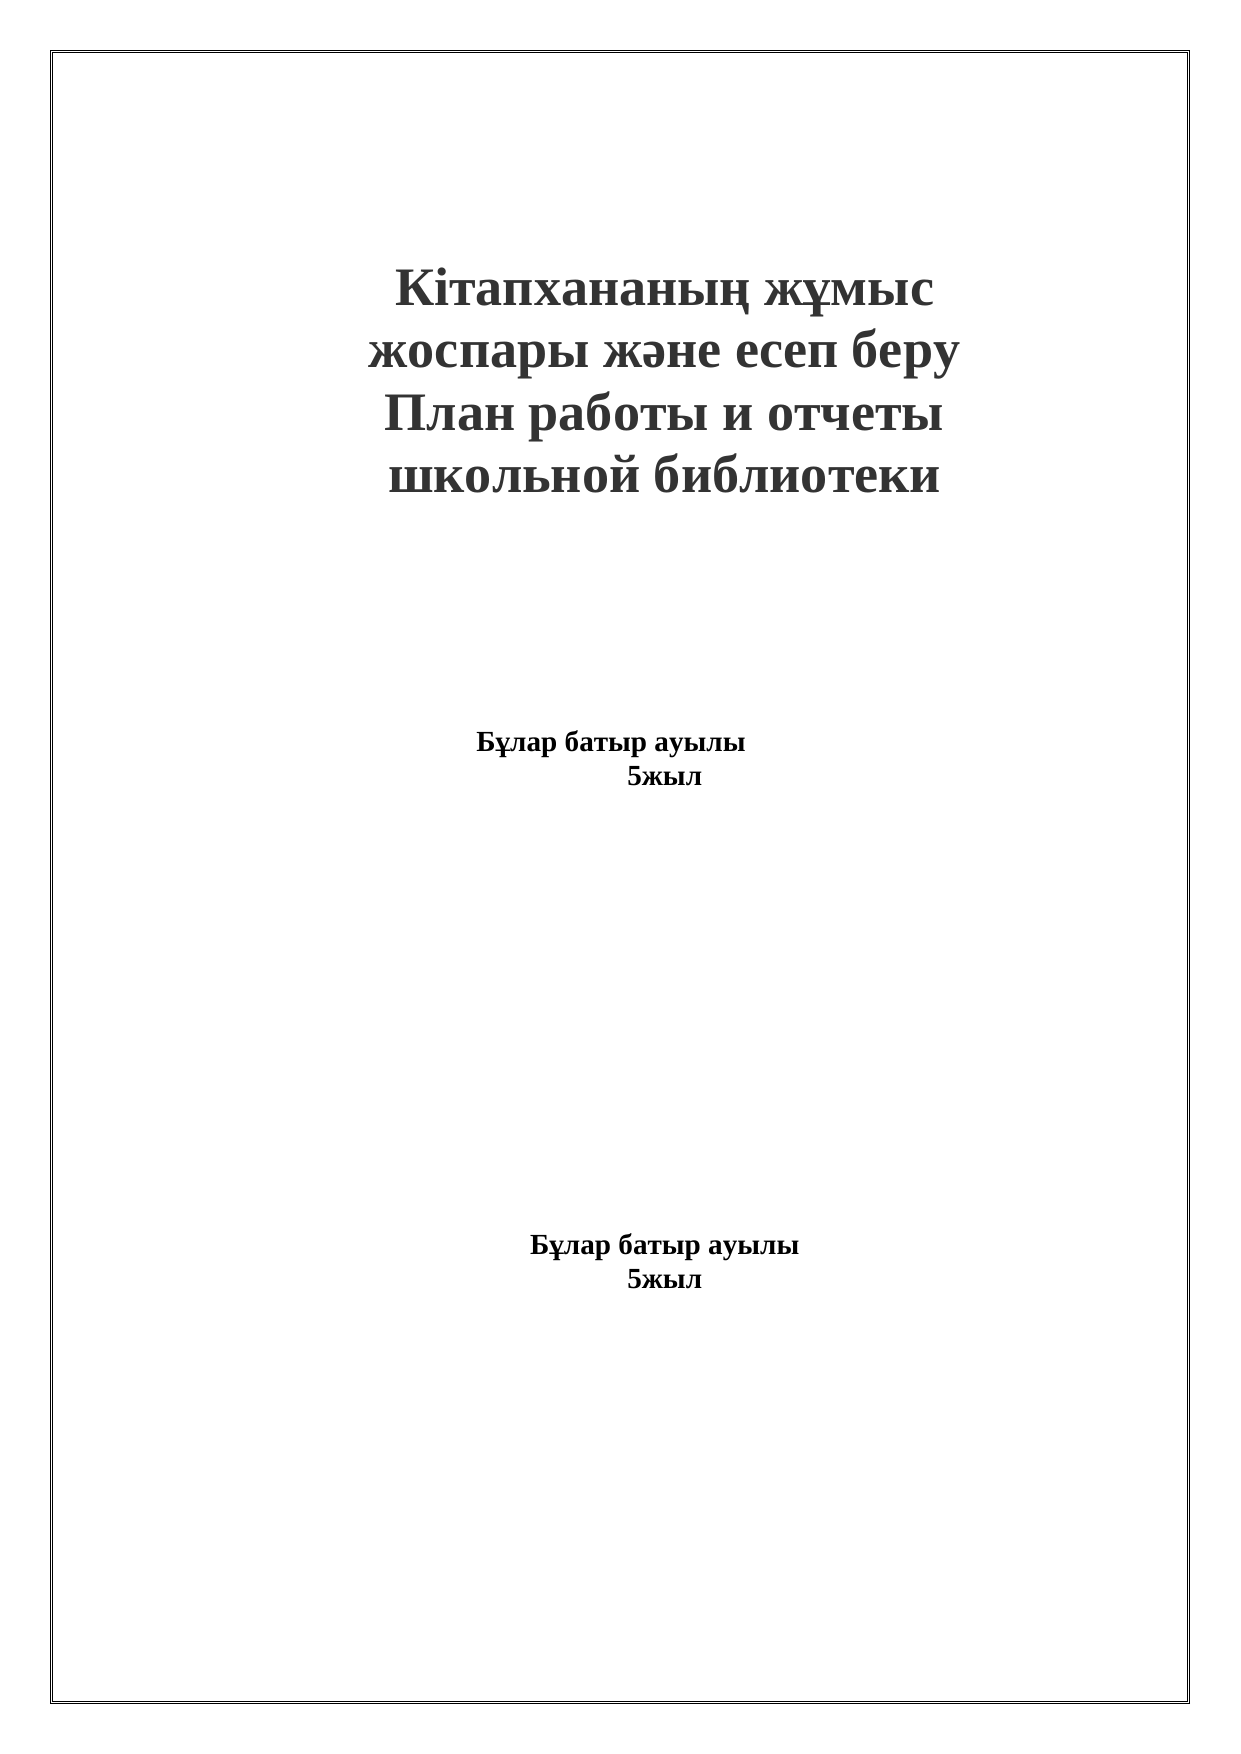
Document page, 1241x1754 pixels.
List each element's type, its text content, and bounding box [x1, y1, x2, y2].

text Бұлар батыр ауылы [177, 724, 1152, 758]
text жоспары және есеп беру [177, 317, 1152, 379]
text 5жыл [177, 1261, 1152, 1294]
text 5жыл [177, 758, 1152, 791]
text План работы и отчеты [177, 379, 1152, 442]
text школьной библиотеки [177, 442, 1152, 504]
text Кітапхананың жұмыс [177, 255, 1152, 317]
text Бұлар батыр ауылы [177, 1227, 1152, 1261]
